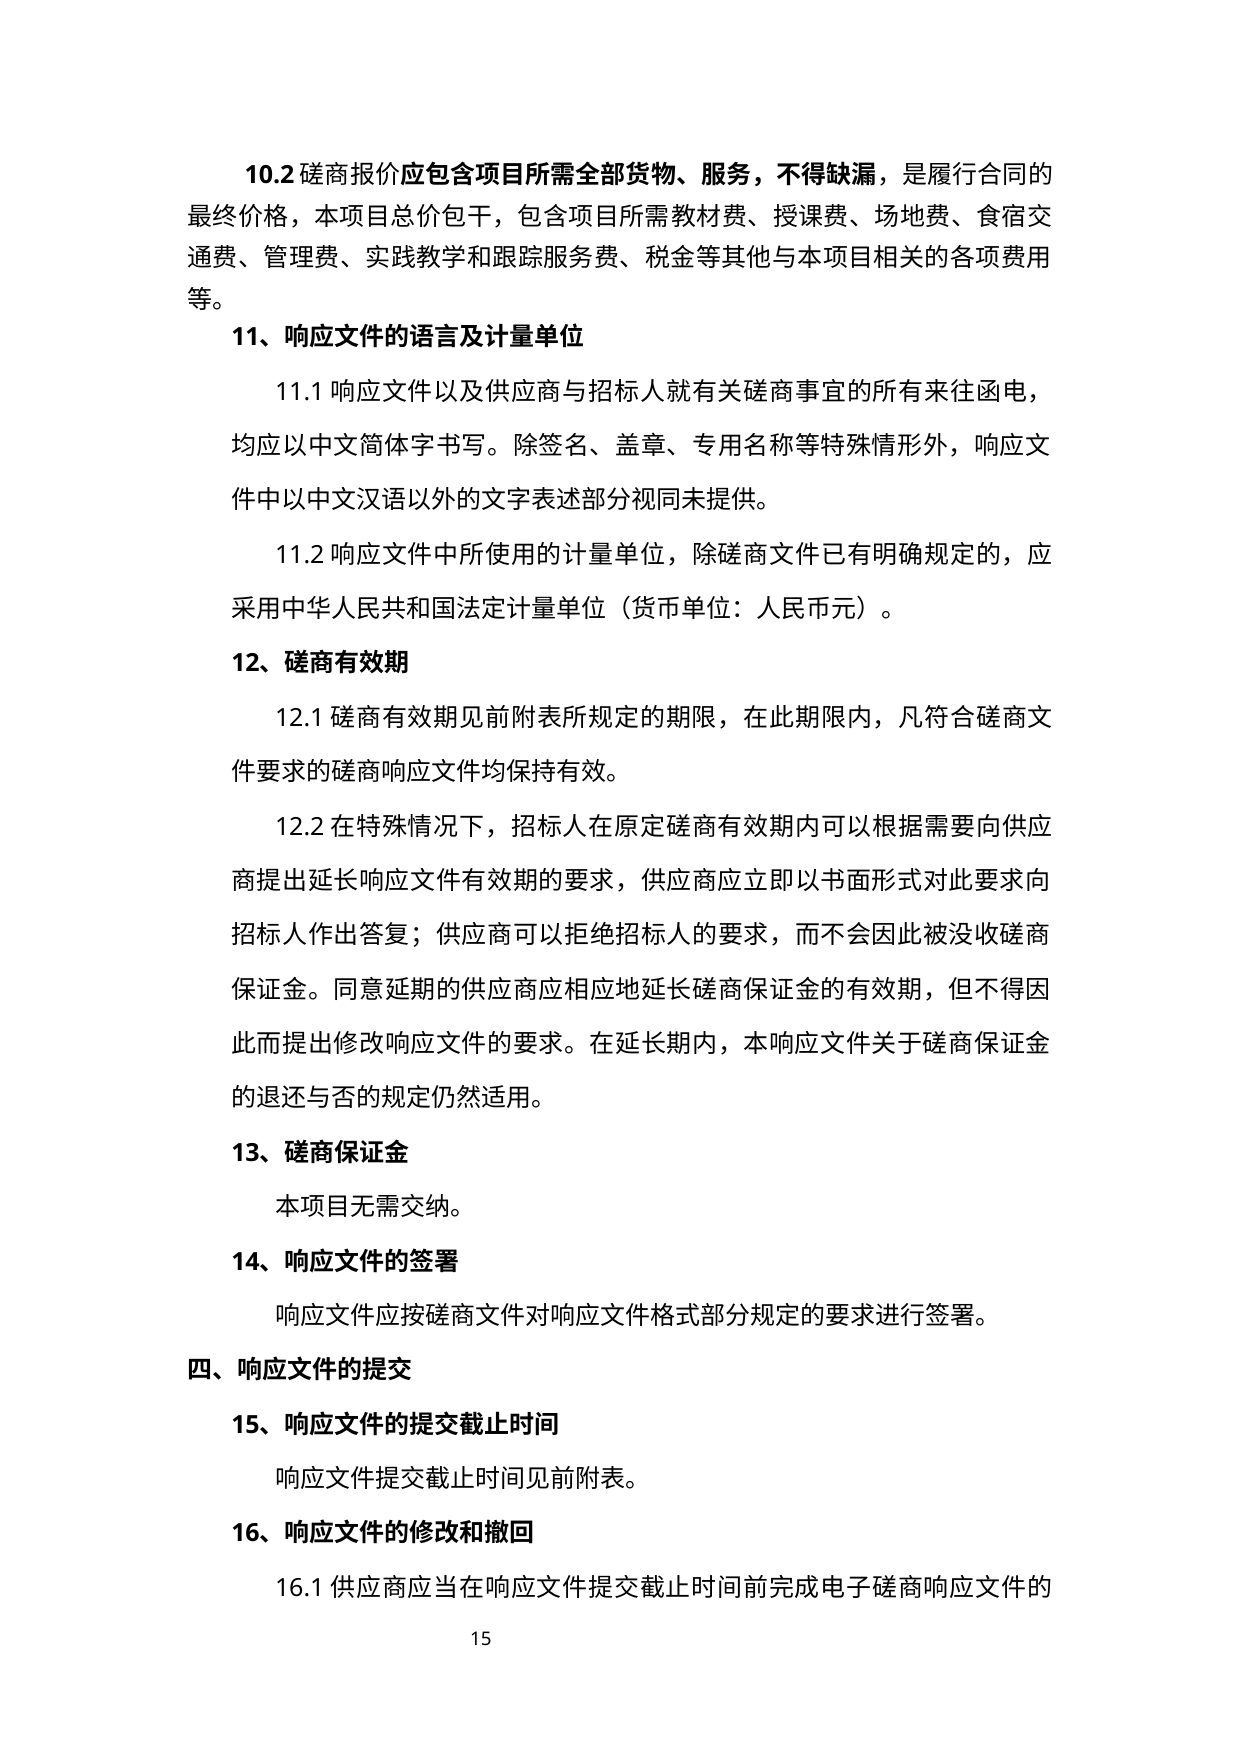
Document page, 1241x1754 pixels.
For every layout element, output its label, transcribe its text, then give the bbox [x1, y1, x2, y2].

text 响应文件提交截止时间见前附表。 [187, 1458, 1053, 1495]
text 11.1响应文件以及供应商与招标人就有关磋商事宜的所有来往函电，均应以中文简体字书写。除签名、盖章、专用名称等特殊情形外，响应文件中以中文汉语以外的文字表述部分视同未提供。 [231, 371, 1053, 516]
text 响应文件应按磋商文件对响应文件格式部分规定的要求进行签署。 [187, 1295, 1053, 1332]
text 11.2响应文件中所使用的计量单位，除磋商文件已有明确规定的，应采用中华人民共和国法定计量单位（货币单位：人民币元）。 [231, 534, 1053, 625]
text 15、响应文件的提交截止时间 [187, 1404, 1053, 1440]
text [231, 1567, 1053, 1603]
text 本项目无需交纳。 [187, 1187, 1053, 1223]
text 13、磋商保证金 [187, 1132, 1053, 1168]
text 11、响应文件的语言及计量单位 [187, 317, 1053, 353]
text 四、响应文件的提交 [187, 1350, 1053, 1386]
text 12.2在特殊情况下，招标人在原定磋商有效期内可以根据需要向供应商提出延长响应文件有效期的要求，供应商应立即以书面形式对此要求向招标人作出答复；供应商可以拒绝招标人的要求，而不会因此被没收磋商保证金。同意延期的供应商应相应地延长磋商保证金的有效期，但不得因此而提出修改响应文件的要求。在延长期内，本响应文件关于磋商保证金的退还与否的规定仍然适用。 [231, 806, 1053, 1114]
text 14、响应文件的签署 [187, 1241, 1053, 1277]
text 12、磋商有效期 [187, 643, 1053, 679]
text 16、响应文件的修改和撤回 [187, 1513, 1053, 1549]
text 12.1磋商有效期见前附表所规定的期限，在此期限内，凡符合磋商文件要求的磋商响应文件均保持有效。 [231, 697, 1053, 788]
text 10.2磋商报价应包含项目所需全部货物、服务，不得缺漏，是履行合同的最终价格，本项目总价包干，包含项目所需教材费、授课费、场地费、食宿交通费、管理费、实践教学和跟踪服务费、税金等其他与本项目相关的各项费用等。 [187, 150, 1053, 317]
